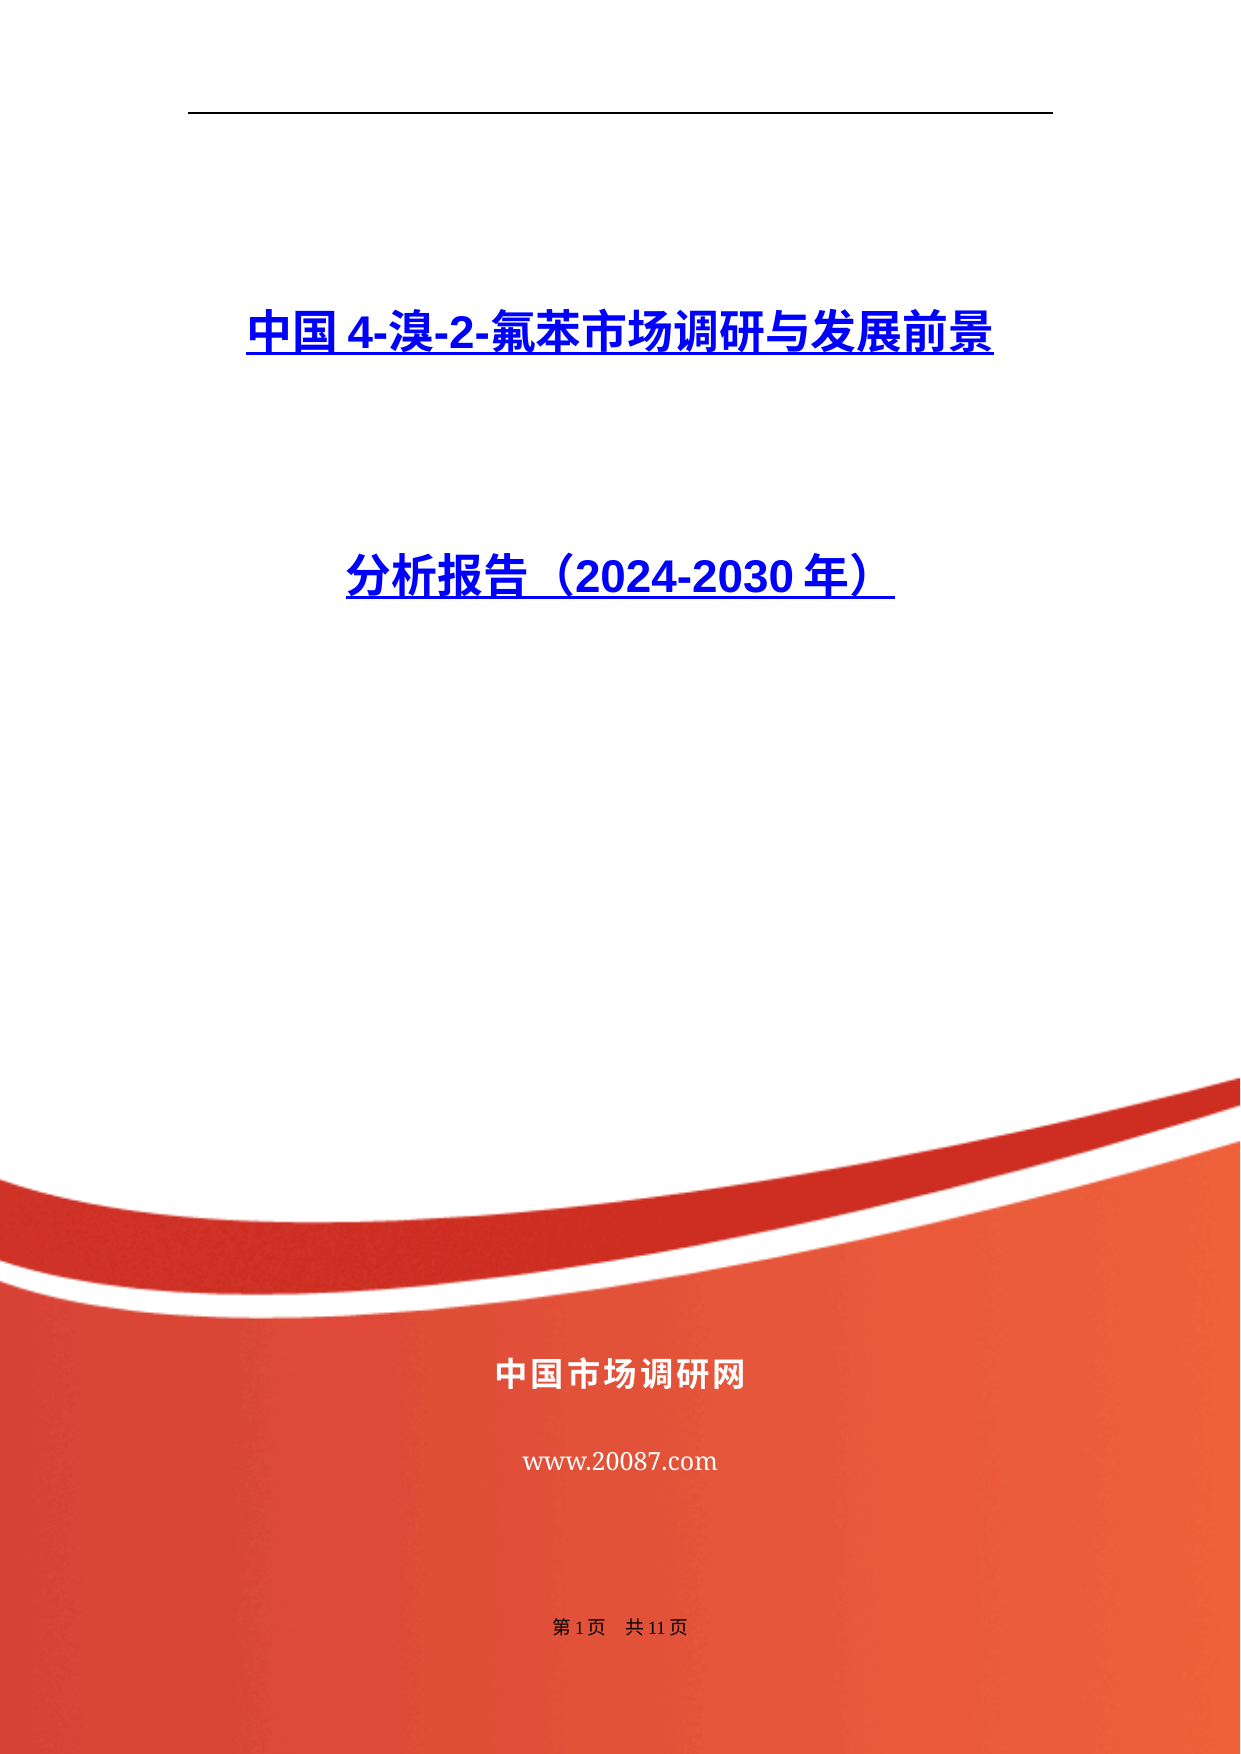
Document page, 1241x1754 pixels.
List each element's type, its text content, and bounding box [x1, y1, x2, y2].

subtitle 中国市场调研网 [187, 1339, 1053, 1404]
text www.20087.com [187, 1428, 1053, 1493]
picture [0, 1006, 1241, 1754]
table_header 中国4-溴-2-氟苯市场调研与发展前景分析报告（2024-2030年） [188, 207, 1053, 773]
